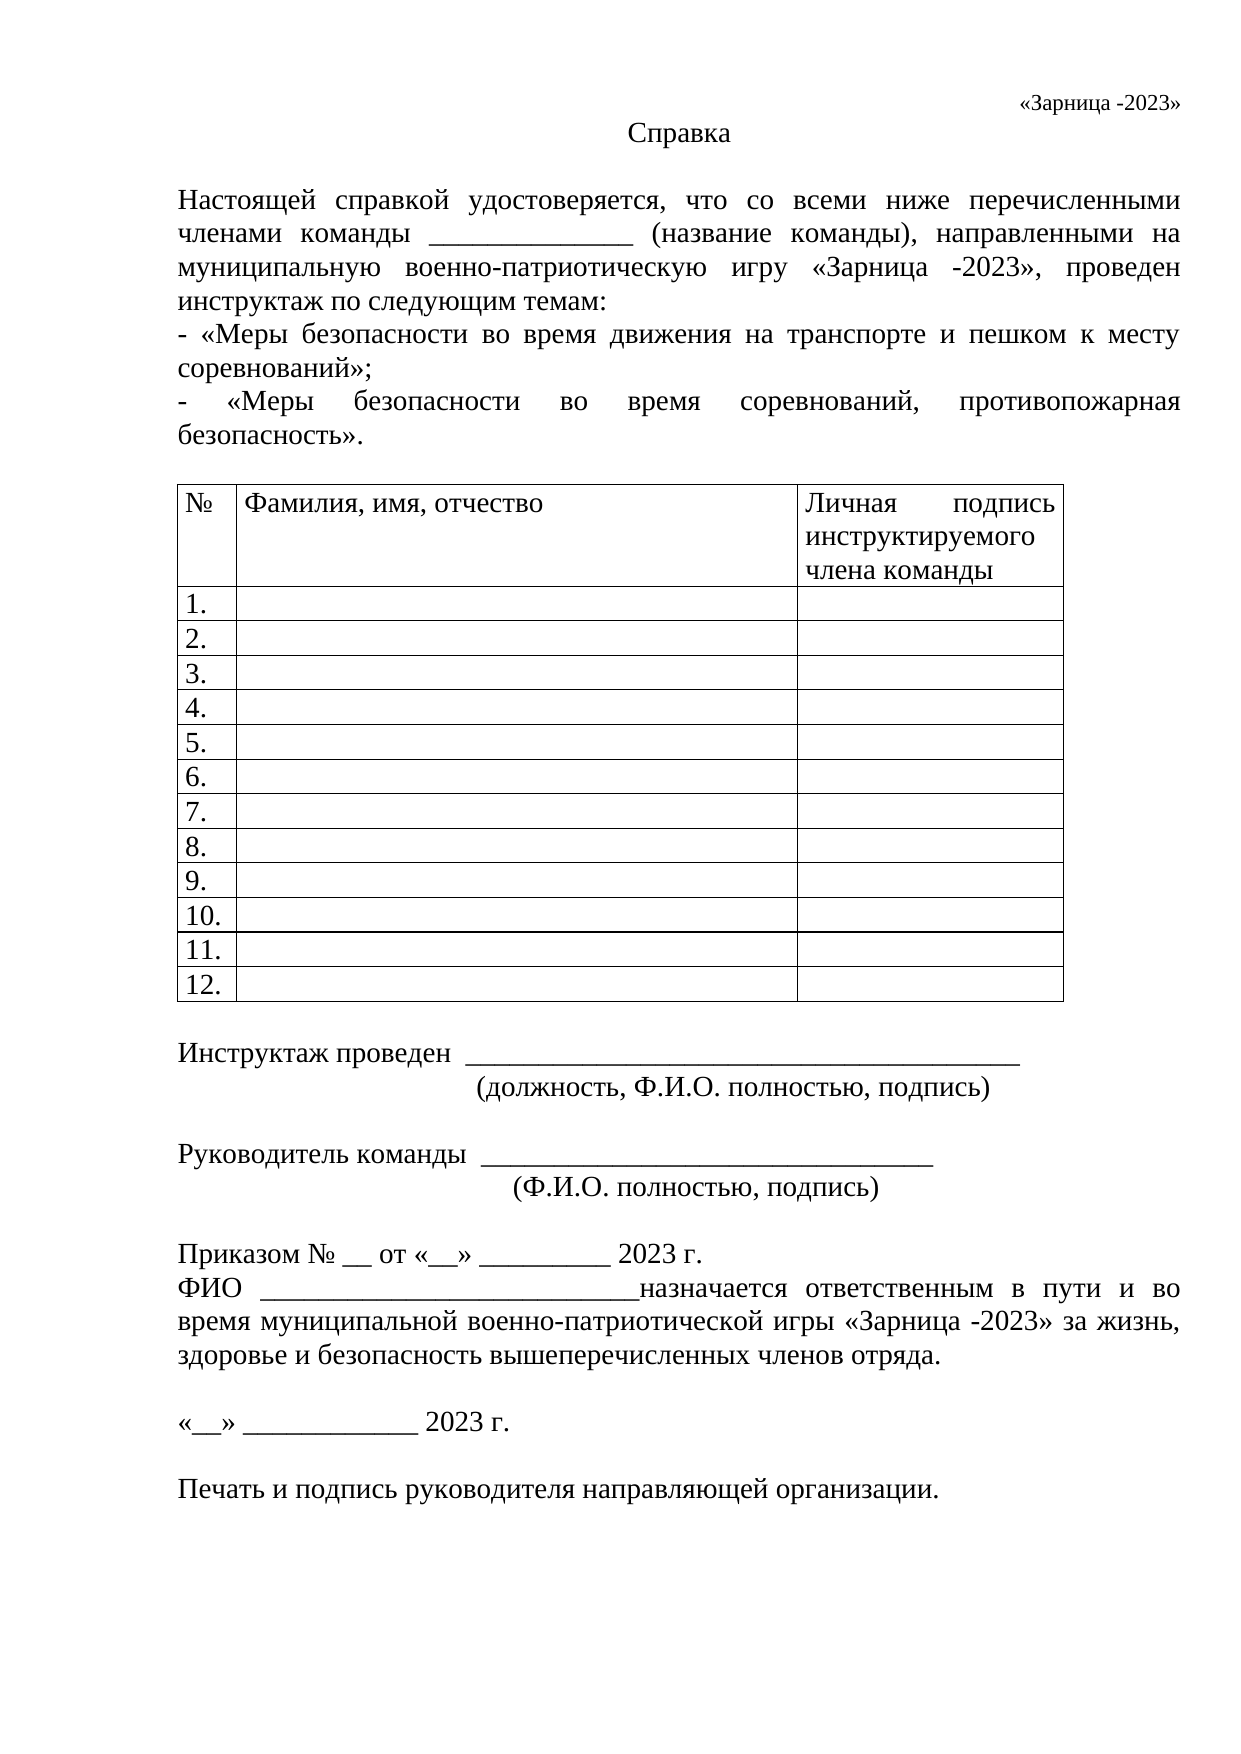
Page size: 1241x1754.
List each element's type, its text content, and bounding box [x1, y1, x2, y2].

table_cell [178, 967, 236, 1001]
table_cell [178, 690, 236, 724]
table_cell [178, 933, 236, 966]
table_cell [178, 898, 236, 931]
text Инструктаж проведен ______________________________________ [177, 1035, 1181, 1069]
table_cell [237, 587, 797, 620]
table_cell [798, 656, 1063, 689]
table_cell [237, 829, 797, 862]
text Печать и подпись руководителя направляющей организации. [177, 1471, 1181, 1505]
table_cell [798, 621, 1063, 655]
table_cell [798, 690, 1063, 724]
table_cell [237, 725, 797, 758]
table_cell [178, 725, 236, 758]
table_cell [798, 933, 1063, 966]
table_header Фамилия, имя, отчество [237, 485, 797, 586]
table_cell [237, 933, 797, 966]
text Настоящей справкой удостоверяется, что со всеми ниже перечисленными членами команды ______________ (название команды), направленными на муниципальную военно-патриотическую игру «Зарница -2023», проведен инструктаж по следующим темам: [177, 182, 1181, 316]
text «__» ____________ 2023 г. [177, 1404, 1181, 1438]
table_cell [798, 760, 1063, 793]
table_cell [178, 829, 236, 862]
text ФИО __________________________назначается ответственным в пути и во время муниципальной военно-патриотической игры «Зарница -2023» за жизнь, здоровье и безопасность вышеперечисленных членов отряда. [177, 1270, 1181, 1371]
table_cell [178, 794, 236, 828]
table_cell [798, 863, 1063, 897]
text - «Меры безопасности во время соревнований, противопожарная безопасность». [177, 383, 1181, 450]
table_cell [178, 760, 236, 793]
table_cell [237, 794, 797, 828]
table_cell [237, 863, 797, 897]
table_cell [178, 621, 236, 655]
text Руководитель команды _______________________________ [177, 1136, 1181, 1169]
table_cell [178, 863, 236, 897]
text Приказом № __ от «__» _________ 2023 г. [177, 1236, 1181, 1270]
table_cell [178, 587, 236, 620]
table_header № [178, 485, 236, 586]
table_cell [237, 621, 797, 655]
table_cell [798, 587, 1063, 620]
text (Ф.И.О. полностью, подпись) [177, 1169, 1181, 1203]
table_cell [237, 898, 797, 931]
table_cell [798, 967, 1063, 1001]
table_cell [798, 725, 1063, 758]
table_cell [237, 656, 797, 689]
text (должность, Ф.И.О. полностью, подпись) [177, 1069, 1181, 1102]
text - «Меры безопасности во время движения на транспорте и пешком к месту соревнований»; [177, 316, 1181, 383]
table_cell [798, 794, 1063, 828]
table_header Личная подпись инструктируемого члена команды [798, 485, 1063, 586]
table_cell [237, 760, 797, 793]
table_cell [237, 690, 797, 724]
text Справка [177, 115, 1181, 148]
table_cell [798, 898, 1063, 931]
table_cell [237, 967, 797, 1001]
text «Зарница -2023» [177, 89, 1181, 115]
table_cell [798, 829, 1063, 862]
table_cell [178, 656, 236, 689]
